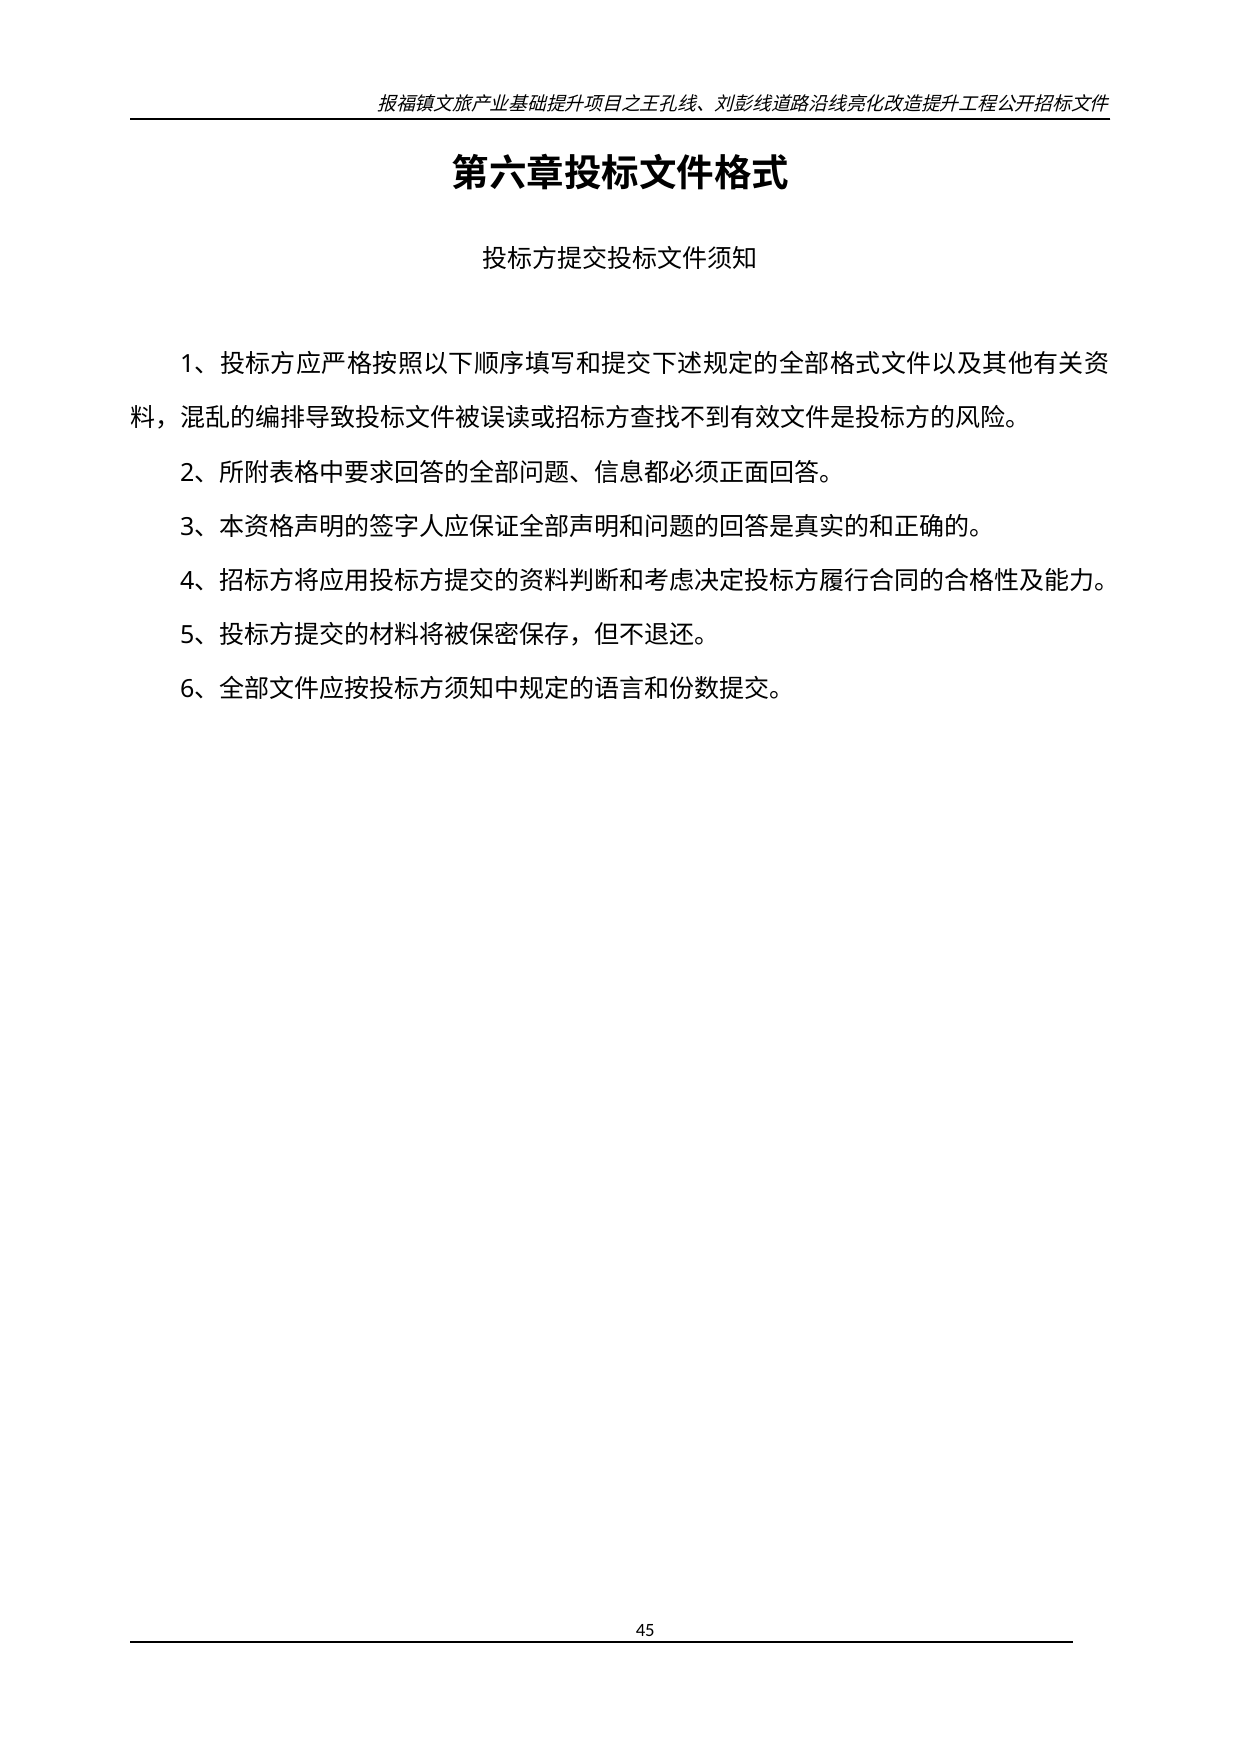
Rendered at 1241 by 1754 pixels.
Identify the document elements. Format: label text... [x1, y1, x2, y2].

text 5、投标方提交的材料将被保密保存，但不退还。 [130, 600, 1110, 654]
text 4、招标方将应用投标方提交的资料判断和考虑决定投标方履行合同的合格性及能力。 [130, 546, 1110, 600]
subtitle 第六章投标文件格式 [130, 142, 1110, 197]
text 投标方提交投标文件须知 [130, 239, 1110, 275]
text 2、所附表格中要求回答的全部问题、信息都必须正面回答。 [130, 438, 1110, 492]
text 6、全部文件应按投标方须知中规定的语言和份数提交。 [130, 654, 1110, 708]
text 1、投标方应严格按照以下顺序填写和提交下述规定的全部格式文件以及其他有关资料，混乱的编排导致投标文件被误读或招标方查找不到有效文件是投标方的风险。 [130, 329, 1110, 438]
text 3、本资格声明的签字人应保证全部声明和问题的回答是真实的和正确的。 [130, 492, 1110, 546]
